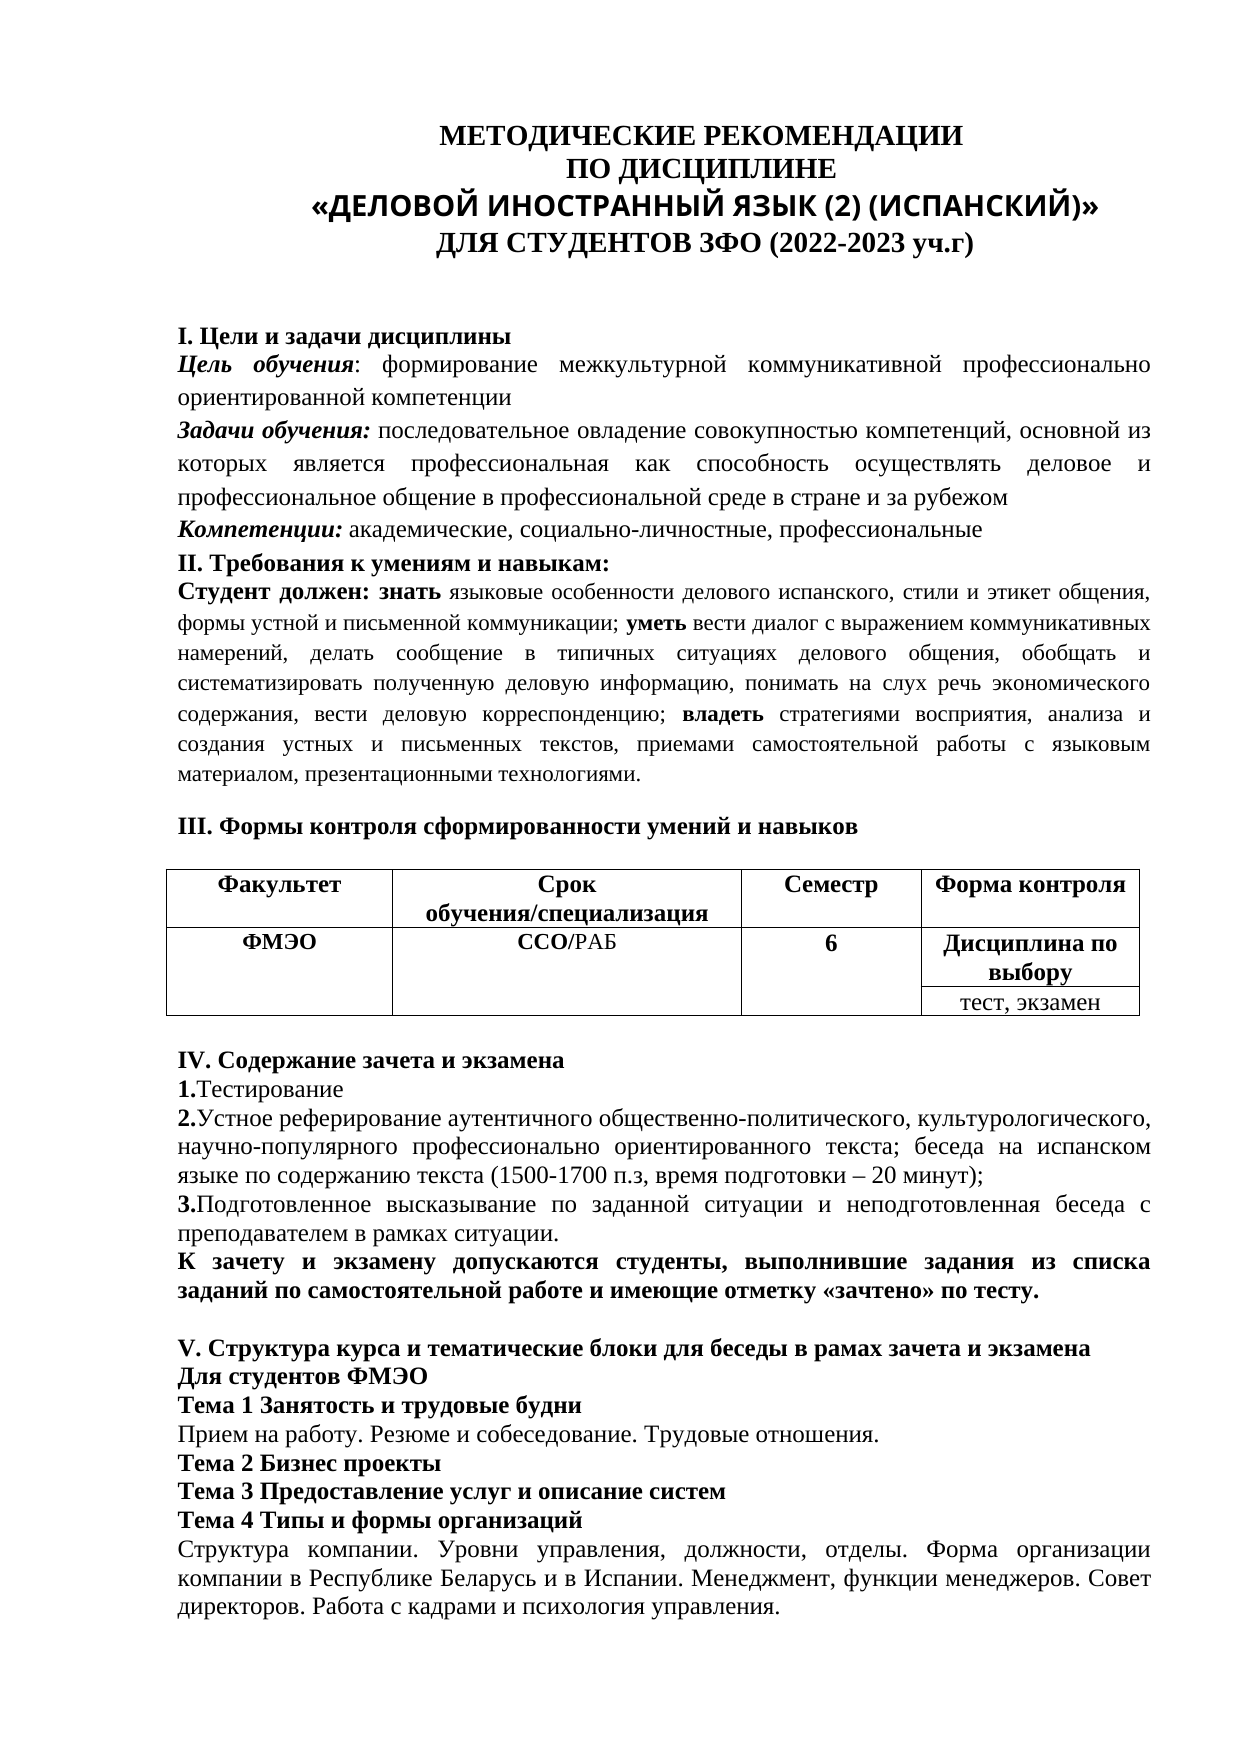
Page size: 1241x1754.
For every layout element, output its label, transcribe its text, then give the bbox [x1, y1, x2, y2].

text Компетенции: академические, социально-личностные, профессиональные [177, 514, 1152, 543]
text I. Цeли и задачи дисциплины [177, 321, 1152, 349]
table_cell Дисциплина по выбору [922, 928, 1139, 986]
text К зачету и экзамену допускаются студенты, выполнившие задания из списка заданий по самостоятельной работе и имеющие отметку «зачтено» по тесту. [177, 1246, 1152, 1304]
text Студент должен: знать языковые особенности делового испанского, стили и этикет общения, формы устной и письменной коммуникации; уметь вести диалог с выражением коммуникативных намерений, делать сообщение в типичных ситуациях делового общения, обобщать и систематизировать полученную деловую информацию, понимать на слух речь экономического содержания, вести деловую корреспонденцию; владеть стратегиями восприятия, анализа и создания устных и письменных текстов, приемами самостоятельной работы с языковым материалом, презентационными технологиями. [177, 576, 1152, 786]
table_header Форма контроля [922, 870, 1139, 927]
text МЕТОДИЧЕСКИЕ РЕКОМЕНДАЦИИ [177, 118, 1152, 152]
text II. Требования к умениям и навыкам: [177, 548, 1152, 576]
text 1.Тестирование [177, 1074, 1152, 1103]
text Тема 1 Занятость и трудовые будни [177, 1390, 1152, 1419]
text 2.Устное реферирование аутентичного общественно-политического, культурологического, научно-популярного профессионально ориентированного текста; беседа на испанском языке по содержанию текста (1500-1700 п.з, время подготовки – 20 минут); [177, 1103, 1152, 1189]
table_header Семестр [742, 870, 921, 927]
table_header Факультет [167, 870, 392, 927]
text IV. Содержание зачета и экзамена [177, 1045, 1152, 1074]
table_header Срок обучения/специализация [393, 870, 741, 927]
text Цель обучения: формирование межкультурной коммуникативной профессионально ориентированной компетенции [177, 349, 1152, 411]
table_cell ФМЭО [167, 928, 392, 1015]
text Тема 2 Бизнес проекты [177, 1448, 1152, 1476]
text ПО ДИСЦИПЛИНЕ [177, 152, 1152, 185]
text Тема 4 Типы и формы организаций [177, 1505, 1152, 1534]
text Задачи обучения: последовательное овладение совокупностью компетенций, основной из которых является профессиональная как способность осуществлять деловое и профессиональное общение в профессиональной среде в стране и за рубежом [177, 416, 1152, 510]
text ДЛЯ СТУДЕНТОВ ЗФО (2022-2023 уч.г) [177, 225, 1152, 258]
table_cell тест, экзамен [922, 987, 1139, 1015]
text III. Формы контроля сформированности умений и навыков [177, 811, 1152, 840]
text Прием на работу. Резюме и собеседование. Трудовые отношения. [177, 1419, 1152, 1448]
text Тема 3 Предоставление услуг и описание систем [177, 1476, 1152, 1505]
text Для студентов ФМЭО [177, 1361, 1152, 1390]
text «ДЕЛОВОЙ ИНОСТРАННЫЙ ЯЗЫК (2) (ИСПАНСКИЙ)» [177, 185, 1152, 225]
table_cell 6 [742, 928, 921, 1015]
text 3.Подготовленное высказывание по заданной ситуации и неподготовленная беседа с преподавателем в рамках ситуации. [177, 1189, 1152, 1246]
text Структура компании. Уровни управления, должности, отделы. Форма организации компании в Республике Беларусь и в Испании. Менеджмент, функции менеджеров. Совет директоров. Работа с кадрами и психология управления. [177, 1534, 1152, 1620]
text V. Структура курса и тематические блоки для беседы в рамах зачета и экзамена [177, 1333, 1152, 1361]
table_cell ССО/РАБ [393, 928, 741, 1015]
